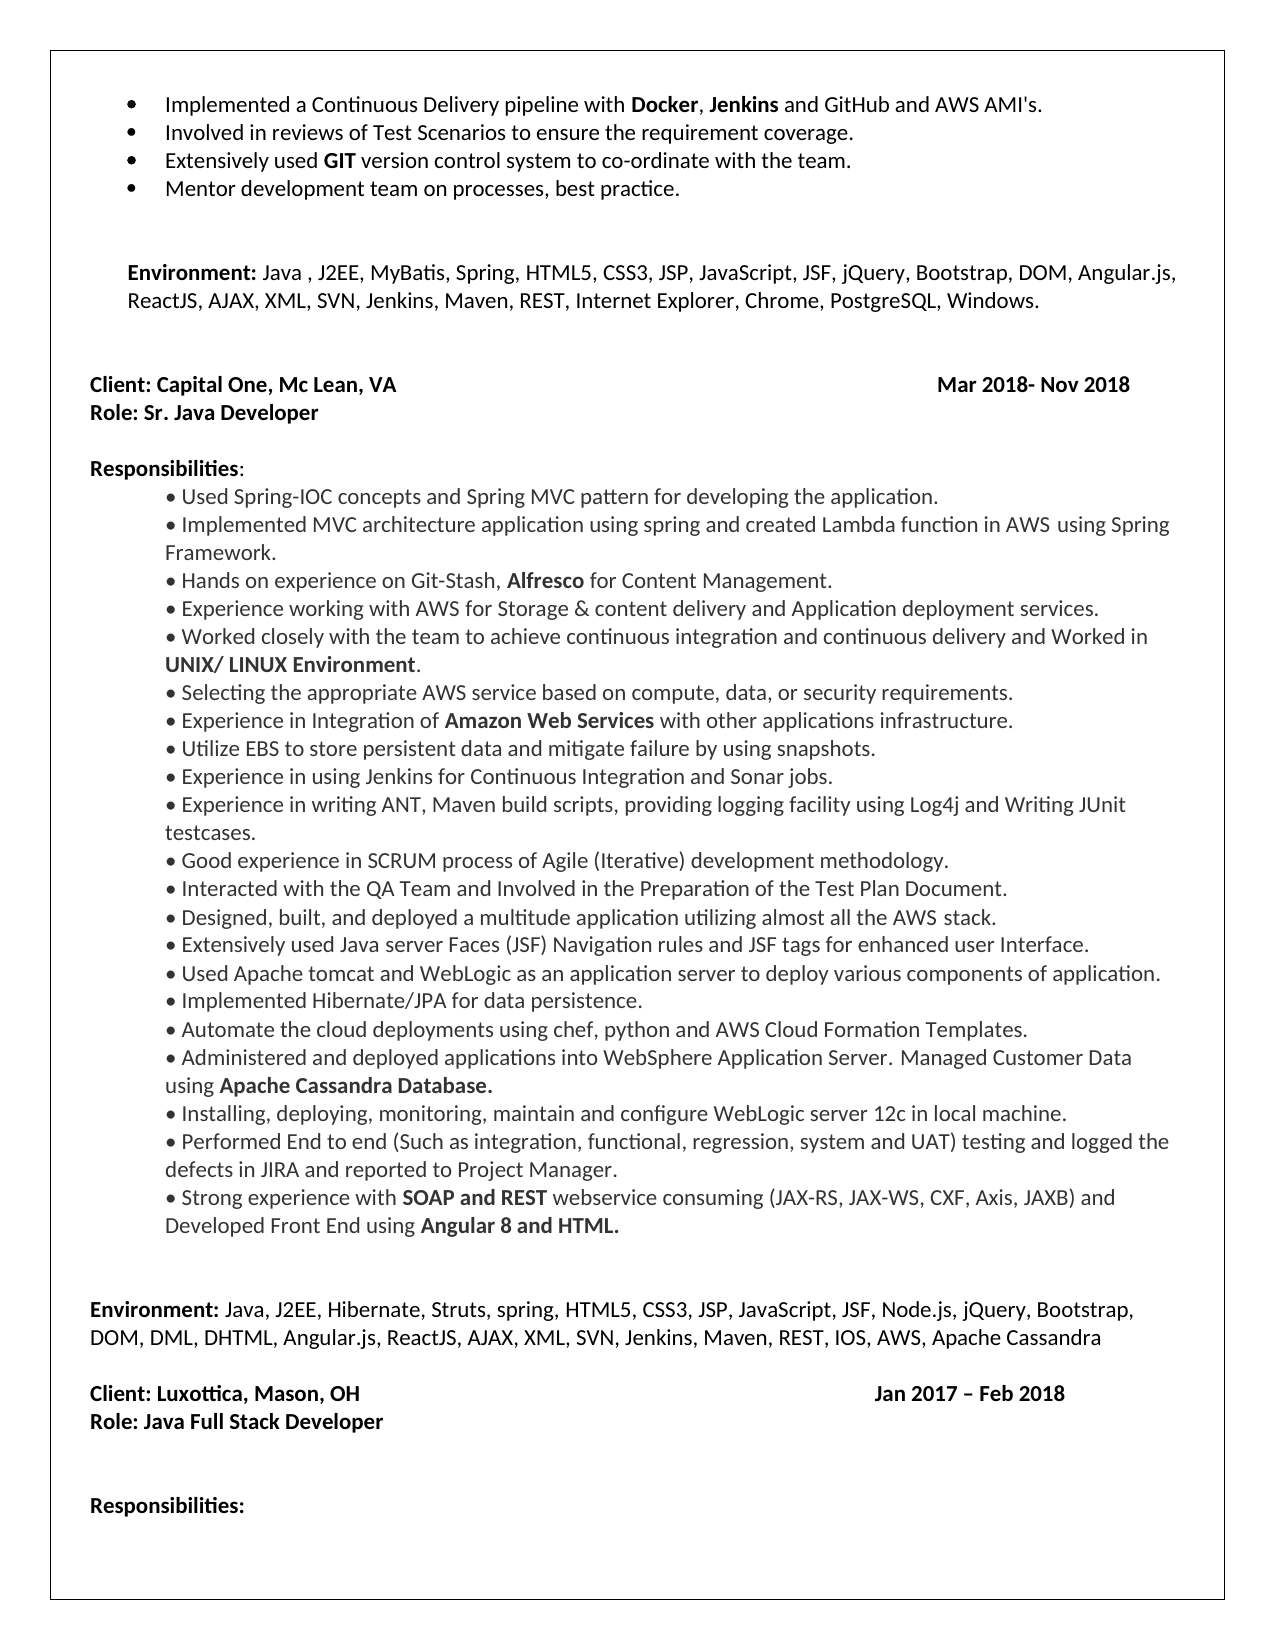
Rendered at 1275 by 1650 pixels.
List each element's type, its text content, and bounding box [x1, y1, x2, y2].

text Client: Luxottica, Mason, OH Jan 2017 – Feb 2018 [90, 1379, 1185, 1407]
list Involved in reviews of Test Scenarios to ensure the requirement coverage. [127, 118, 1185, 146]
text Role: Sr. Java Developer [90, 398, 1185, 426]
text Role: Java Full Stack Developer [90, 1407, 1185, 1435]
text Responsibilities: [90, 1491, 1185, 1519]
text Environment: Java , J2EE, MyBatis, Spring, HTML5, CSS3, JSP, JavaScript, JSF, jQuery, Bootstrap, DOM, Angular.js, ReactJS, AJAX, XML, SVN, Jenkins, Maven, REST, Internet Explorer, Chrome, PostgreSQL, Windows. [127, 258, 1185, 314]
text Environment: Java, J2EE, Hibernate, Struts, spring, HTML5, CSS3, JSP, JavaScript, JSF, Node.js, jQuery, Bootstrap, DOM, DML, DHTML, Angular.js, ReactJS, AJAX, XML, SVN, Jenkins, Maven, REST, IOS, AWS, Apache Cassandra [90, 1295, 1185, 1351]
text Client: Capital One, Mc Lean, VA Mar 2018- Nov 2018 [90, 370, 1185, 398]
list Mentor development team on processes, best practice. [127, 174, 1185, 202]
text Responsibilities: [90, 454, 1185, 482]
list • Used Spring-IOC concepts and Spring MVC pattern for developing the application. • Implemented MVC architecture application using spring and created Lambda function in AWS using Spring Framework. • Hands on experience on Git-Stash, Alfresco for Content Management. • Experience working with AWS for Storage & content delivery and Application deployment services. • Worked closely with the team to achieve continuous integration and continuous delivery and Worked in UNIX/ LINUX Environment. • Selecting the appropriate AWS service based on compute, data, or security requirements. • Experience in Integration of Amazon Web Services with other applications infrastructure. • Utilize EBS to store persistent data and mitigate failure by using snapshots. • Experience in using Jenkins for Continuous Integration and Sonar jobs. • Experience in writing ANT, Maven build scripts, providing logging facility using Log4j and Writing JUnit testcases. • Good experience in SCRUM process of Agile (Iterative) development methodology. • Interacted with the QA Team and Involved in the Preparation of the Test Plan Document. • Designed, built, and deployed a multitude application utilizing almost all the AWS stack. • Extensively used Java server Faces (JSF) Navigation rules and JSF tags for enhanced user Interface. • Used Apache tomcat and WebLogic as an application server to deploy various components of application. • Implemented Hibernate/JPA for data persistence. • Automate the cloud deployments using chef, python and AWS Cloud Formation Templates. • Administered and deployed applications into WebSphere Application Server. Managed Customer Data using Apache Cassandra Database. • Installing, deploying, monitoring, maintain and configure WebLogic server 12c in local machine. • Performed End to end (Such as integration, functional, regression, system and UAT) testing and logged the defects in JIRA and reported to Project Manager. • Strong experience with SOAP and REST webservice consuming (JAX-RS, JAX-WS, CXF, Axis, JAXB) and Developed Front End using Angular 8 and HTML. [165, 482, 1185, 1239]
list Implemented a Continuous Delivery pipeline with Docker, Jenkins and GitHub and AWS AMI's. [127, 90, 1185, 118]
list Extensively used GIT version control system to co-ordinate with the team. [127, 146, 1185, 174]
